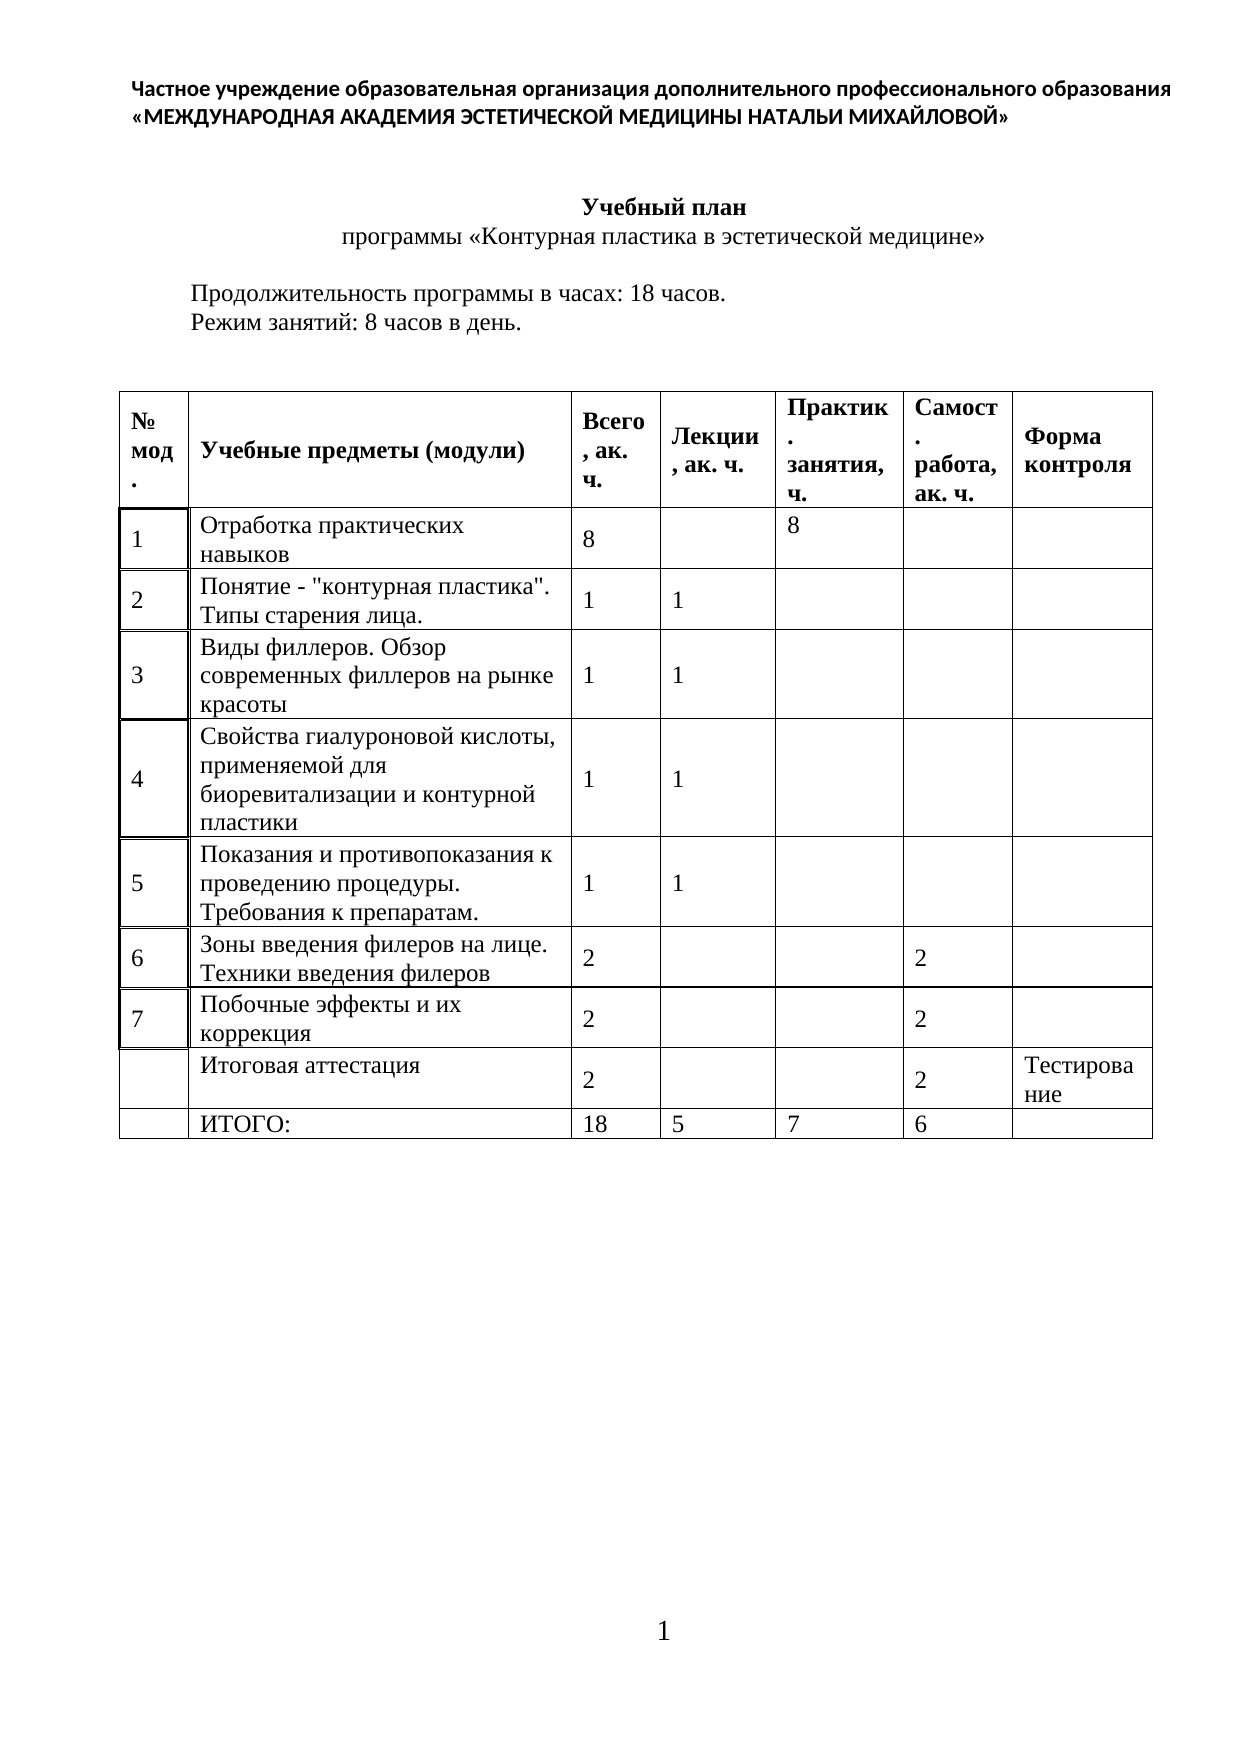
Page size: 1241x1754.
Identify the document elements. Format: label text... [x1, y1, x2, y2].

text Учебный план [131, 192, 1196, 221]
table_cell 7 [776, 1109, 903, 1138]
table_cell 1 [572, 630, 660, 718]
table_cell [661, 988, 775, 1047]
table_cell [120, 1109, 188, 1138]
table_cell [1013, 630, 1152, 718]
table_header Всего, ак. ч. [572, 392, 660, 507]
table_cell 1 [121, 510, 187, 568]
table_header Практик. занятия, ч. [776, 392, 903, 507]
table_header Самост. работа, ак. ч. [904, 392, 1012, 507]
table_cell [904, 508, 1012, 568]
table_header № мод. [120, 392, 188, 507]
table_cell Итоговая аттестация [189, 1048, 571, 1108]
table_cell [776, 630, 903, 718]
table_cell 18 [572, 1109, 660, 1138]
table_cell Побочные эффекты и их коррекция [191, 988, 571, 1047]
table_cell Зоны введения филеров на лице. Техники введения филеров [191, 927, 571, 986]
table_cell [1013, 1109, 1152, 1138]
table_cell Понятие - "контурная пластика". Типы старения лица. [191, 569, 571, 628]
table_cell [1013, 837, 1152, 926]
table_cell [120, 1050, 188, 1108]
table_cell 2 [904, 927, 1012, 986]
table_cell 8 [572, 508, 660, 568]
table_header Учебные предметы (модули) [189, 392, 571, 507]
table_cell [1013, 508, 1152, 568]
table_cell 5 [661, 1109, 775, 1138]
table_cell [904, 569, 1012, 628]
table_cell [776, 837, 903, 926]
table_cell 8 [776, 508, 903, 568]
table_cell Виды филлеров. Обзор современных филлеров на рынке красоты [191, 630, 571, 718]
table_cell [776, 1048, 903, 1108]
table_cell Показания и противопоказания к проведению процедуры. Требования к препаратам. [191, 837, 571, 926]
table_cell 2 [572, 927, 660, 986]
table_cell 1 [661, 630, 775, 718]
table_cell [776, 719, 903, 836]
table_cell 7 [121, 990, 187, 1047]
table_cell Тестирование [1013, 1048, 1152, 1108]
table_cell 1 [661, 569, 775, 628]
table_cell 6 [904, 1109, 1012, 1138]
table_cell 1 [661, 837, 775, 926]
table_cell 2 [572, 988, 660, 1047]
table_cell 2 [121, 571, 187, 628]
table_cell 1 [572, 569, 660, 628]
table_cell ИТОГО: [189, 1109, 571, 1138]
table_cell 1 [572, 719, 660, 836]
table_cell 2 [904, 988, 1012, 1047]
table_cell [1013, 988, 1152, 1047]
text программы «Контурная пластика в эстетической медицине» [131, 221, 1196, 249]
table_header Лекции, ак. ч. [661, 392, 775, 507]
table_cell [776, 569, 903, 628]
table_cell [776, 927, 903, 986]
table_cell [1013, 927, 1152, 986]
table_cell 3 [121, 632, 187, 718]
text Режим занятий: 8 часов в день. [131, 307, 1196, 336]
table_cell [661, 508, 775, 568]
text Продолжительность программы в часах: 18 часов. [131, 278, 1196, 307]
table_cell [904, 630, 1012, 718]
table_cell [1013, 569, 1152, 628]
table_cell Отработка практических навыков [191, 508, 571, 568]
table_cell [776, 988, 903, 1047]
table_cell 6 [121, 929, 187, 986]
table_cell [661, 927, 775, 986]
table_cell Свойства гиалуроновой кислоты, применяемой для биоревитализации и контурной пластики [191, 719, 571, 836]
table_cell 1 [661, 719, 775, 836]
table_cell [904, 719, 1012, 836]
table_cell [904, 837, 1012, 926]
table_cell 2 [904, 1048, 1012, 1108]
table_header Форма контроля [1013, 392, 1152, 507]
table_cell 2 [572, 1048, 660, 1108]
table_cell [1013, 719, 1152, 836]
table_cell 4 [121, 721, 187, 836]
table_cell 5 [121, 840, 187, 926]
table_cell [661, 1048, 775, 1108]
table_cell 1 [572, 837, 660, 926]
